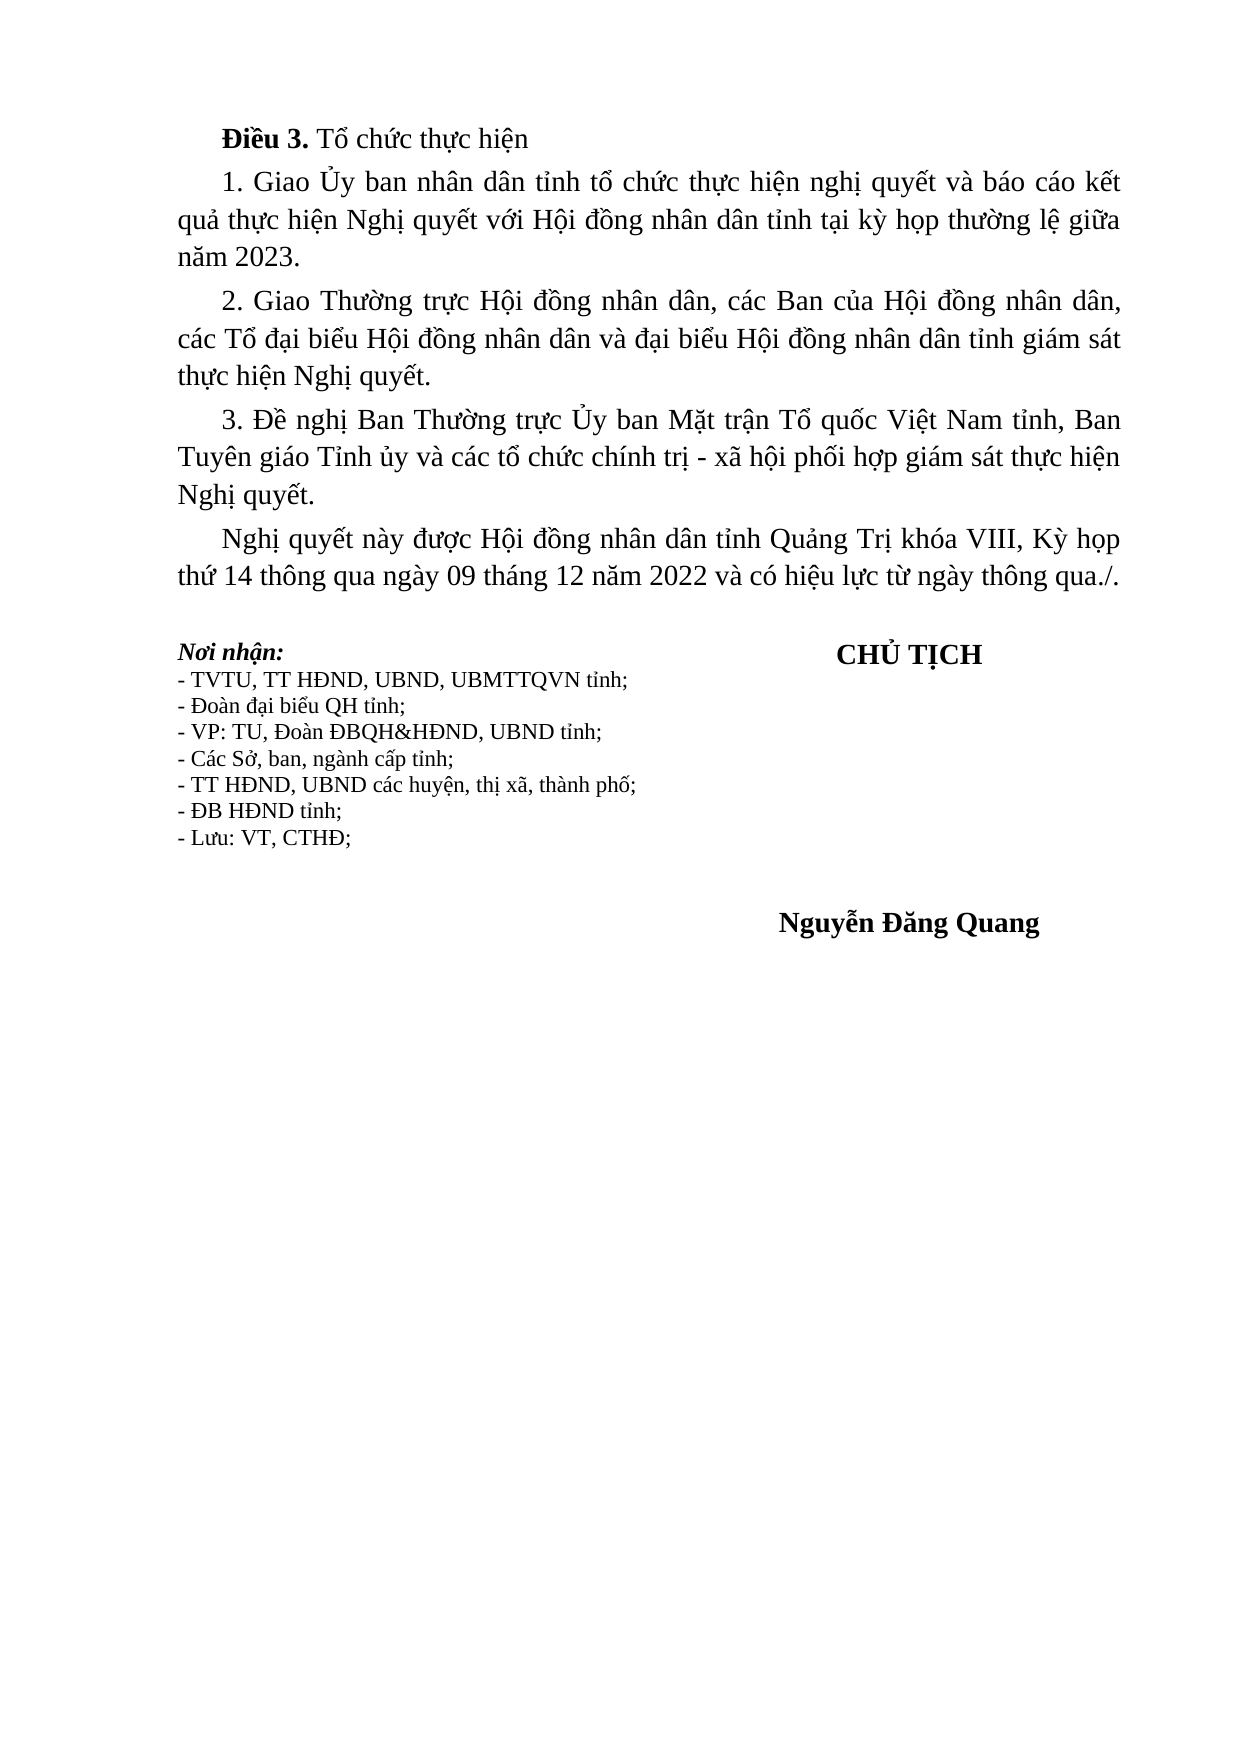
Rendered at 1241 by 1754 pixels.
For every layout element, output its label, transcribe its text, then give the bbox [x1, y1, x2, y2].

table_header CHỦ TỊCH Nguyễn Đăng Quang [685, 637, 1133, 939]
text 1. Giao Ủy ban nhân dân tỉnh tổ chức thực hiện nghị quyết và báo cáo kết quả thực hiện Nghị quyết với Hội đồng nhân dân tỉnh tại kỳ họp thường lệ giữa năm 2023. [177, 162, 1122, 274]
table_header Nơi nhận: - TVTU, TT HĐND, UBND, UBMTTQVN tỉnh; - Đoàn đại biểu QH tỉnh; - VP: TU, Đoàn ĐBQH&HĐND, UBND tỉnh; - Các Sở, ban, ngành cấp tỉnh; - TT HĐND, UBND các huyện, thị xã, thành phố; - ĐB HĐND tỉnh; - Lưu: VT, CTHĐ; [166, 637, 685, 939]
text Điều 3. Tổ chức thực hiện [177, 118, 1122, 156]
text Nghị quyết này được Hội đồng nhân dân tỉnh Quảng Trị khóa VIII, Kỳ họp thứ 14 thông qua ngày 09 tháng 12 năm 2022 và có hiệu lực từ ngày thông qua./. [177, 518, 1122, 593]
text 3. Đề nghị Ban Thường trực Ủy ban Mặt trận Tổ quốc Việt Nam tỉnh, Ban Tuyên giáo Tỉnh ủy và các tổ chức chính trị - xã hội phối hợp giám sát thực hiện Nghị quyết. [177, 399, 1122, 512]
text 2. Giao Thường trực Hội đồng nhân dân, các Ban của Hội đồng nhân dân, các Tổ đại biểu Hội đồng nhân dân và đại biểu Hội đồng nhân dân tỉnh giám sát thực hiện Nghị quyết. [177, 281, 1122, 393]
